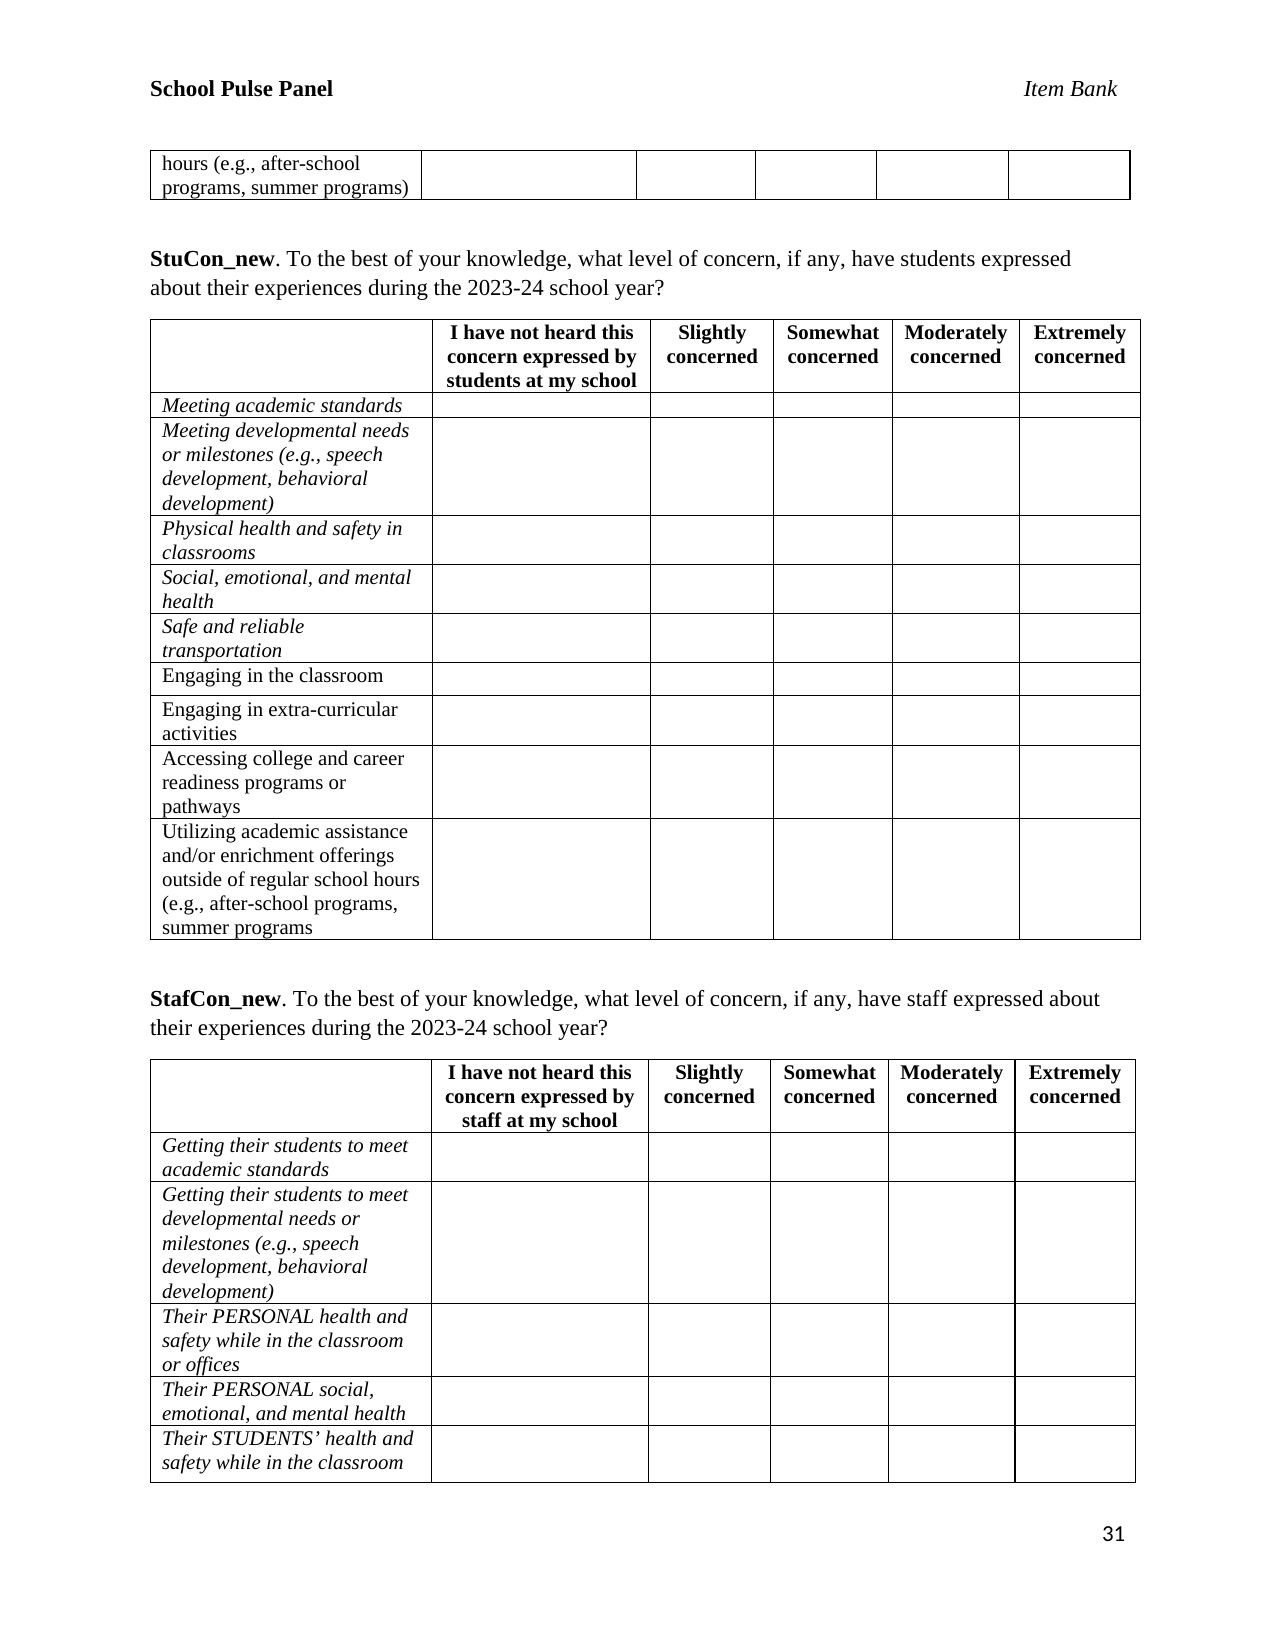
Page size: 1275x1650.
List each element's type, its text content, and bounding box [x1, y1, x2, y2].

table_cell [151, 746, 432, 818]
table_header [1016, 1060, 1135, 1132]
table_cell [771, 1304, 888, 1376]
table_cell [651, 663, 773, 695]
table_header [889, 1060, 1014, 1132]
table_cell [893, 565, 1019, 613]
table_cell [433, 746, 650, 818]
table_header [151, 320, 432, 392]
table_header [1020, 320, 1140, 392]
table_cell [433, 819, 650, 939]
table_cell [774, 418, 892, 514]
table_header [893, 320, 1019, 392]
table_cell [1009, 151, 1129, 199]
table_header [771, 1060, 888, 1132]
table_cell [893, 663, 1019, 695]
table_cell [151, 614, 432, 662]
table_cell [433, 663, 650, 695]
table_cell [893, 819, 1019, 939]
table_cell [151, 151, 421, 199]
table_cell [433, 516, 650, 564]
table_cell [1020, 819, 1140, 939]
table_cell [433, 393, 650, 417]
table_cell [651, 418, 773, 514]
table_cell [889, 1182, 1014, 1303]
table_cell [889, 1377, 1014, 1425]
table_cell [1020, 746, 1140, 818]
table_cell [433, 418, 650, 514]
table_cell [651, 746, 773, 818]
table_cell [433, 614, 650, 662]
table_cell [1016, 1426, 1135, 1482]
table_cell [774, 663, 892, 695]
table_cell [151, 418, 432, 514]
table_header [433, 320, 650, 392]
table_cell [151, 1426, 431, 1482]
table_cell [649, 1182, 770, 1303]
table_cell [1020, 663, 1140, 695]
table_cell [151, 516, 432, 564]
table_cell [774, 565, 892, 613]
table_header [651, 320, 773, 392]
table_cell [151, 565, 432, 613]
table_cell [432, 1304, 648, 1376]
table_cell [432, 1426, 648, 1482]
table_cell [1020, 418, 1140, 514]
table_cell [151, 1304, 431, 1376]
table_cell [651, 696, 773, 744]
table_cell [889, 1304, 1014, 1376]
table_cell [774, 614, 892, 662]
text StafCon_new. To the best of your knowledge, what level of concern, if any, have staff expressed about their experiences during the 2023-24 school year? [150, 985, 1125, 1040]
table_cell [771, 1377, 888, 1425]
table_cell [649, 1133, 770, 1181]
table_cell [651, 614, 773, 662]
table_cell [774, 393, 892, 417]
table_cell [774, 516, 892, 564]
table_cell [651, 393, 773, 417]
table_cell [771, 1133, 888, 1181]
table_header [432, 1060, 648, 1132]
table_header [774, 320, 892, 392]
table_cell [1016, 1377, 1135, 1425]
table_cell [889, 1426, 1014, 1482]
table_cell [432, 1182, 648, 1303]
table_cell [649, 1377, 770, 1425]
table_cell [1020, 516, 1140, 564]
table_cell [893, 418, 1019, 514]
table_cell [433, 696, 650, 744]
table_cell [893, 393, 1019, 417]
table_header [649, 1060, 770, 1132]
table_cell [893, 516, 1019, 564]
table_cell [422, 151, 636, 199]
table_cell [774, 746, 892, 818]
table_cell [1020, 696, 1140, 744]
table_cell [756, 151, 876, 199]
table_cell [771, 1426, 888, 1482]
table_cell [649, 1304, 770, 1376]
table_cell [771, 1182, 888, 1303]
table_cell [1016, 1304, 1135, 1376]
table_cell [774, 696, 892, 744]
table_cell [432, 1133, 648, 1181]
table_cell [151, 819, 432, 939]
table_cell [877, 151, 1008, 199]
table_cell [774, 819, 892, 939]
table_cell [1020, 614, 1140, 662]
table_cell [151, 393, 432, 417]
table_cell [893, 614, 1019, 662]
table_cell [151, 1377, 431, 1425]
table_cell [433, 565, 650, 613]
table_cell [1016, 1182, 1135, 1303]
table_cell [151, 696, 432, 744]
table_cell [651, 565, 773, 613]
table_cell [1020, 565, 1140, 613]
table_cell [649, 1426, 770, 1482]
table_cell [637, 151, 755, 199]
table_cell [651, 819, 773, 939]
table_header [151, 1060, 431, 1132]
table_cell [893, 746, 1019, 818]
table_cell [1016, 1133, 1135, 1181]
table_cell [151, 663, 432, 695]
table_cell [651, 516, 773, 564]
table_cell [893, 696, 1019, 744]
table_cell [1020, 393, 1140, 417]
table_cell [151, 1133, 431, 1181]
text StuCon_new. To the best of your knowledge, what level of concern, if any, have students expressed about their experiences during the 2023-24 school year? [150, 245, 1125, 300]
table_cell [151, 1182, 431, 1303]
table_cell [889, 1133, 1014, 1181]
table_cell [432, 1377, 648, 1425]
